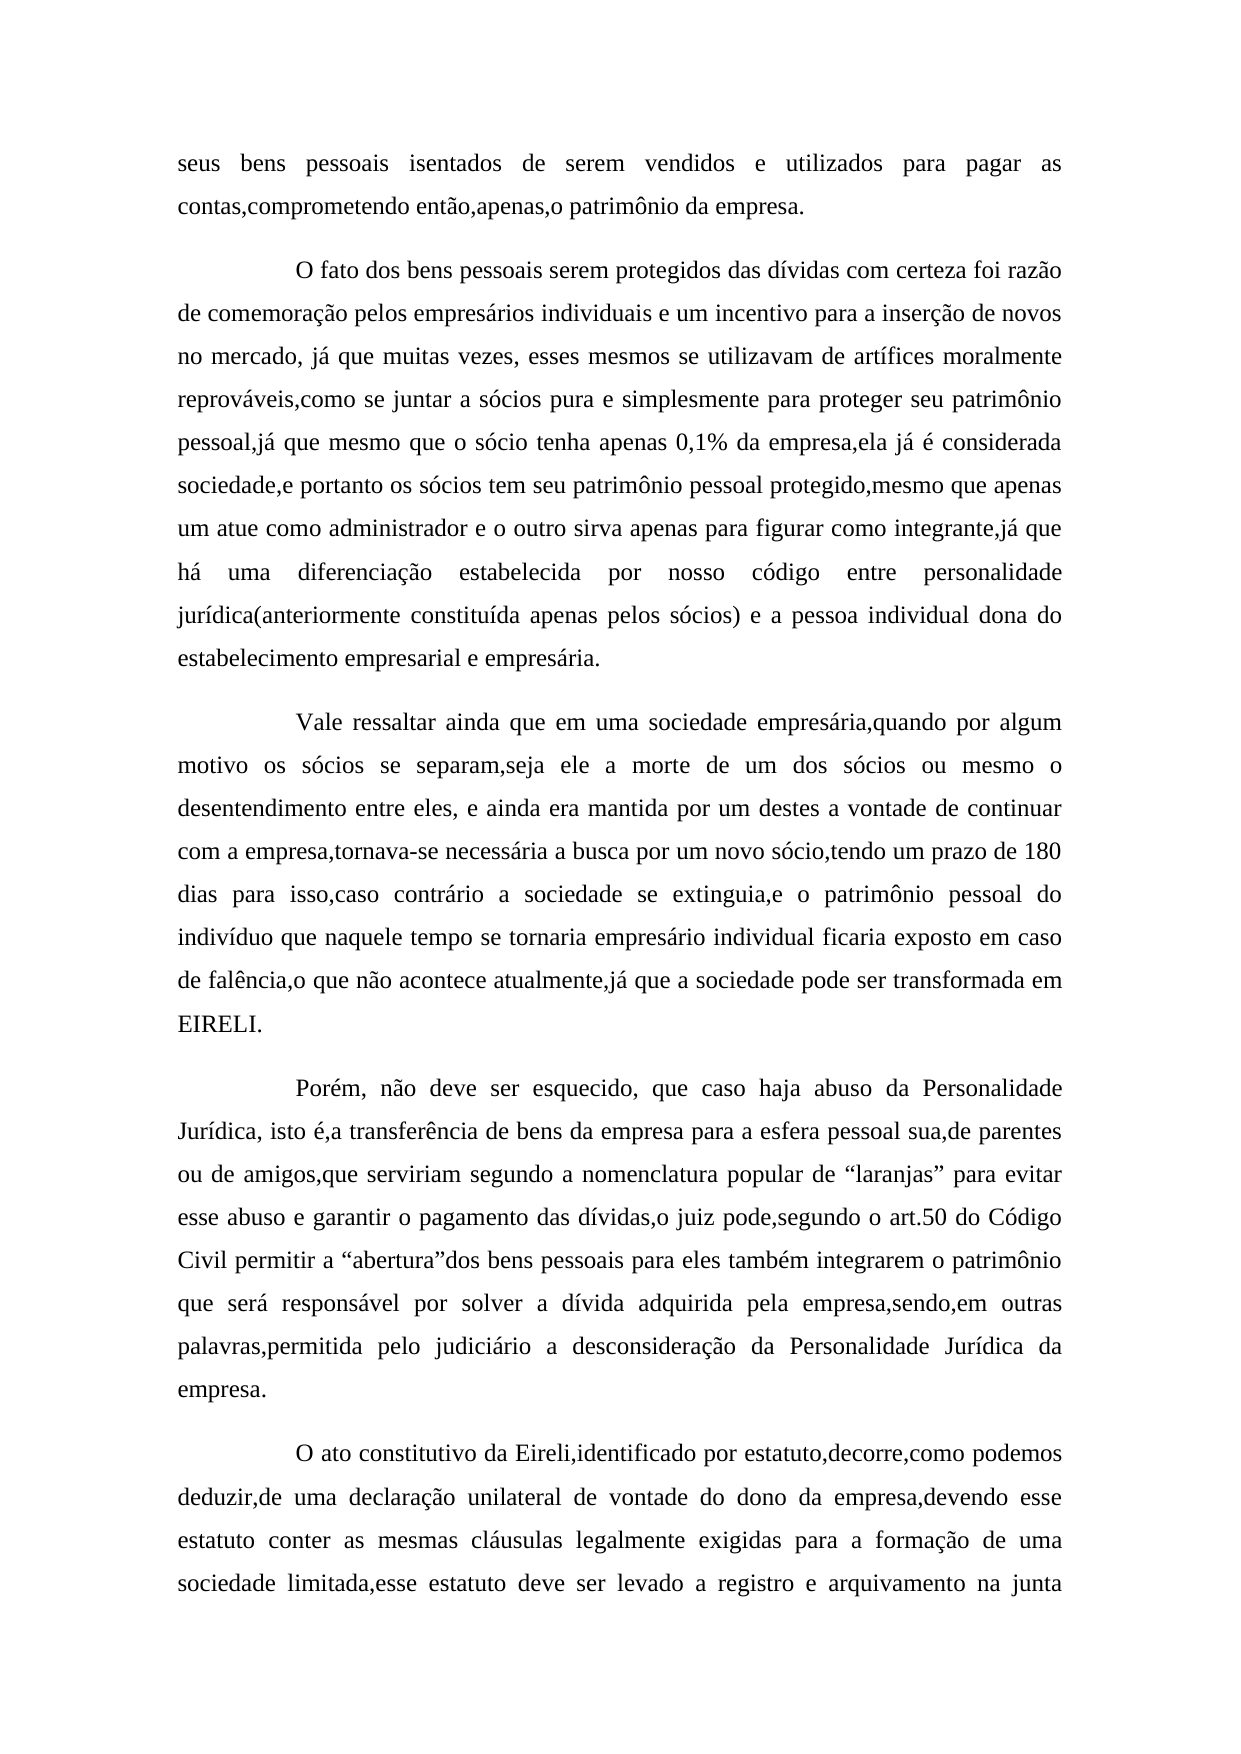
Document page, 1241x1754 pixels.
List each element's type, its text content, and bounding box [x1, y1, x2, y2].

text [177, 148, 1063, 219]
text O fato dos bens pessoais serem protegidos das dívidas com certeza foi razão de comemoração pelos empresários individuais e um incentivo para a inserção de novos no mercado, já que muitas vezes, esses mesmos se utilizavam de artífices moralmente reprováveis,como se juntar a sócios pura e simplesmente para proteger seu patrimônio pessoal,já que mesmo que o sócio tenha apenas 0,1% da empresa,ela já é considerada sociedade,e portanto os sócios tem seu patrimônio pessoal protegido,mesmo que apenas um atue como administrador e o outro sirva apenas para figurar como integrante,já que há uma diferenciação estabelecida por nosso código entre personalidade jurídica(anteriormente constituída apenas pelos sócios) e a pessoa individual dona do estabelecimento empresarial e empresária. [177, 255, 1063, 672]
text Vale ressaltar ainda que em uma sociedade empresária,quando por algum motivo os sócios se separam,seja ele a morte de um dos sócios ou mesmo o desentendimento entre eles, e ainda era mantida por um destes a vontade de continuar com a empresa,tornava-se necessária a busca por um novo sócio,tendo um prazo de 180 dias para isso,caso contrário a sociedade se extinguia,e o patrimônio pessoal do indivíduo que naquele tempo se tornaria empresário individual ficaria exposto em caso de falência,o que não acontece atualmente,já que a sociedade pode ser transformada em EIRELI. [177, 707, 1063, 1037]
text Porém, não deve ser esquecido, que caso haja abuso da Personalidade Jurídica, isto é,a transferência de bens da empresa para a esfera pessoal sua,de parentes ou de amigos,que serviriam segundo a nomenclatura popular de “laranjas” para evitar esse abuso e garantir o pagamento das dívidas,o juiz pode,segundo o art.50 do Código Civil permitir a “abertura”dos bens pessoais para eles também integrarem o patrimônio que será responsável por solver a dívida adquirida pela empresa,sendo,em outras palavras,permitida pelo judiciário a desconsideração da Personalidade Jurídica da empresa. [177, 1073, 1063, 1403]
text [177, 1438, 1063, 1597]
